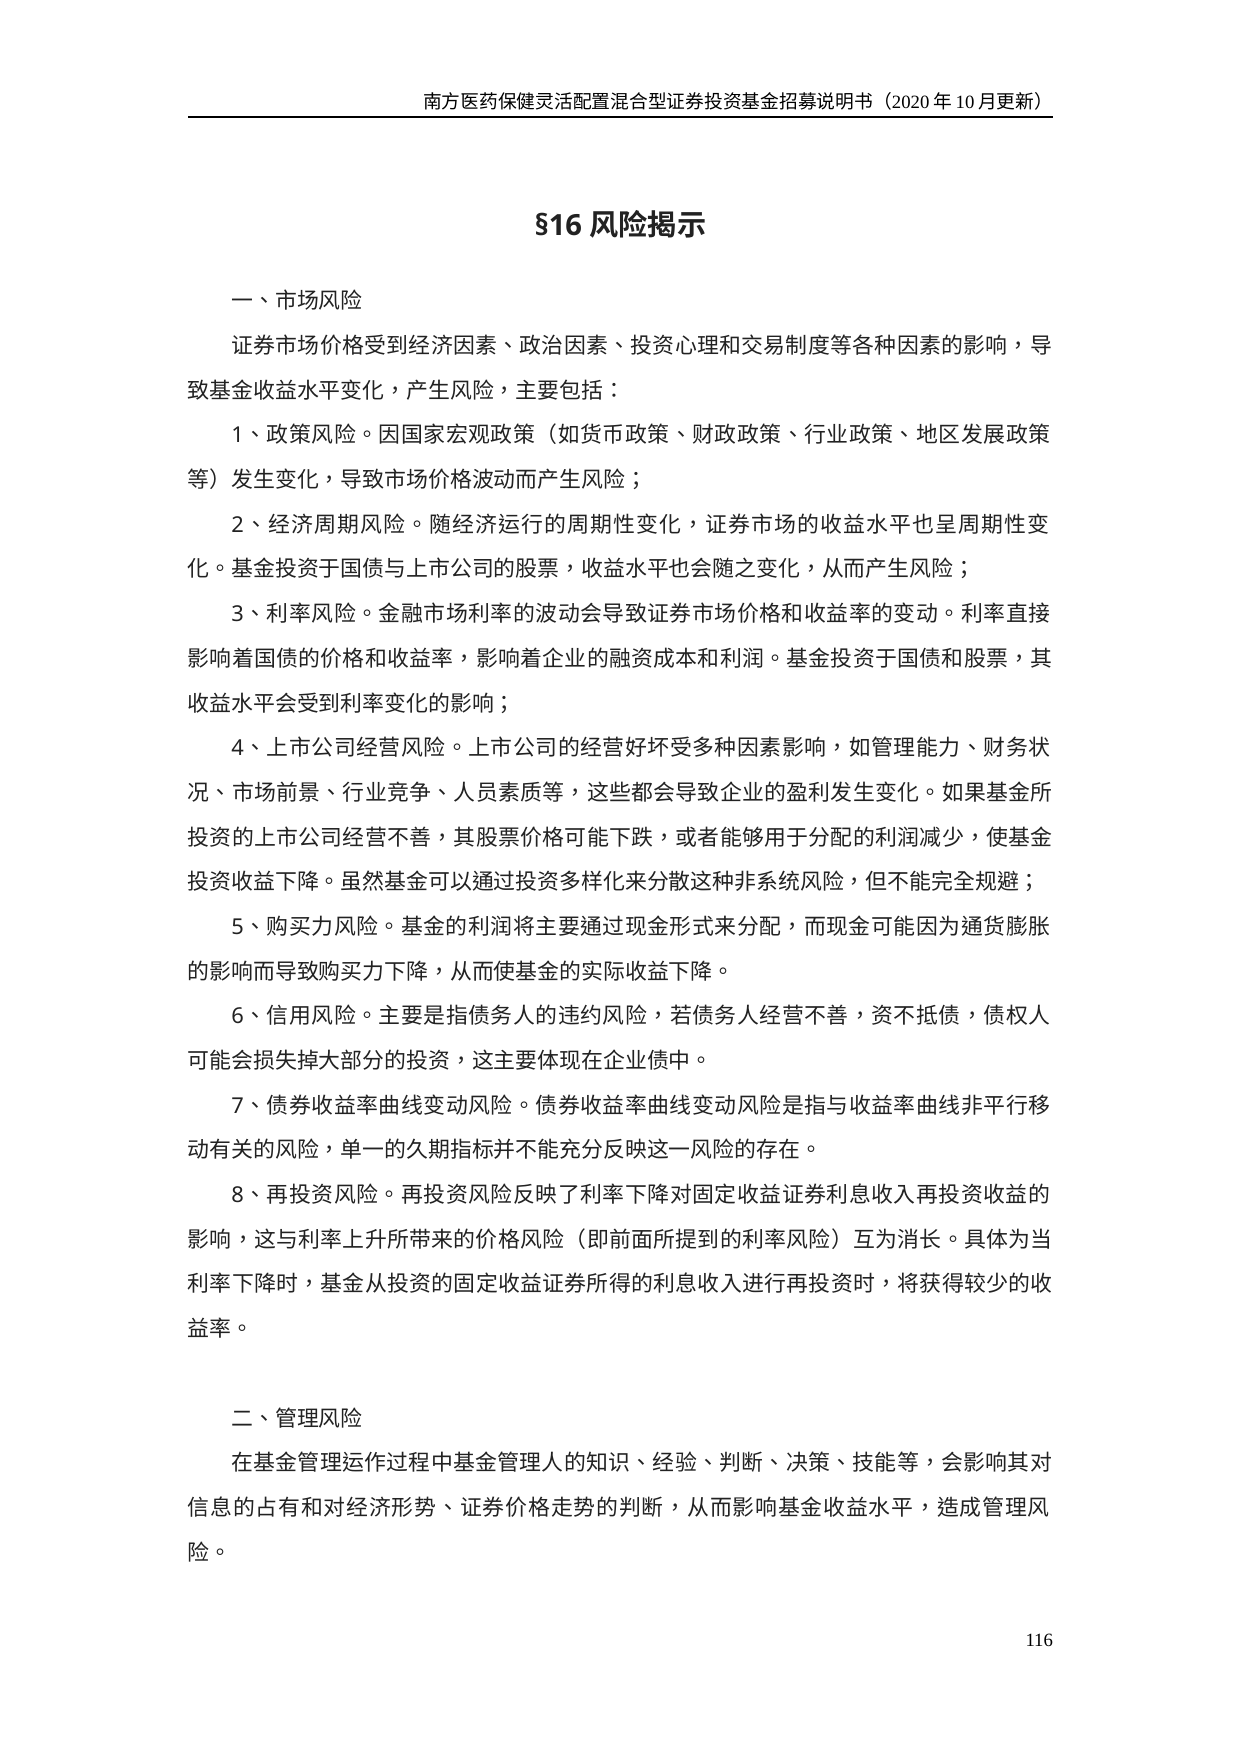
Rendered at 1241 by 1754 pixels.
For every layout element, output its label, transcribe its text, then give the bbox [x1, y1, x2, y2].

text 二、管理风险 [187, 1402, 1053, 1432]
text 4、上市公司经营风险。上市公司的经营好坏受多种因素影响，如管理能力、财务状况、市场前景、行业竞争、人员素质等，这些都会导致企业的盈利发生变化。如果基金所投资的上市公司经营不善，其股票价格可能下跌，或者能够用于分配的利润减少，使基金投资收益下降。虽然基金可以通过投资多样化来分散这种非系统风险，但不能完全规避； [187, 732, 1053, 896]
text 一、市场风险 [187, 285, 1053, 315]
text 1、政策风险。因国家宏观政策（如货币政策、财政政策、行业政策、地区发展政策等）发生变化，导致市场价格波动而产生风险； [187, 419, 1053, 494]
text 8、再投资风险。再投资风险反映了利率下降对固定收益证券利息收入再投资收益的影响，这与利率上升所带来的价格风险（即前面所提到的利率风险）互为消长。具体为当利率下降时，基金从投资的固定收益证券所得的利息收入进行再投资时，将获得较少的收益率。 [187, 1179, 1053, 1343]
text 3、利率风险。金融市场利率的波动会导致证券市场价格和收益率的变动。利率直接影响着国债的价格和收益率，影响着企业的融资成本和利润。基金投资于国债和股票，其收益水平会受到利率变化的影响； [187, 598, 1053, 717]
text 6、信用风险。主要是指债务人的违约风险，若债务人经营不善，资不抵债，债权人可能会损失掉大部分的投资，这主要体现在企业债中。 [187, 1000, 1053, 1075]
text 在基金管理运作过程中基金管理人的知识、经验、判断、决策、技能等，会影响其对信息的占有和对经济形势、证券价格走势的判断，从而影响基金收益水平，造成管理风险。 [187, 1447, 1053, 1566]
text 7、债券收益率曲线变动风险。债券收益率曲线变动风险是指与收益率曲线非平行移动有关的风险，单一的久期指标并不能充分反映这一风险的存在。 [187, 1090, 1053, 1164]
text 2、经济周期风险。随经济运行的周期性变化，证券市场的收益水平也呈周期性变化。基金投资于国债与上市公司的股票，收益水平也会随之变化，从而产生风险； [187, 509, 1053, 583]
text 证券市场价格受到经济因素、政治因素、投资心理和交易制度等各种因素的影响，导致基金收益水平变化，产生风险，主要包括： [187, 330, 1053, 404]
text 5、购买力风险。基金的利润将主要通过现金形式来分配，而现金可能因为通货膨胀的影响而导致购买力下降，从而使基金的实际收益下降。 [187, 911, 1053, 985]
text §16 风险揭示 [187, 191, 1053, 256]
